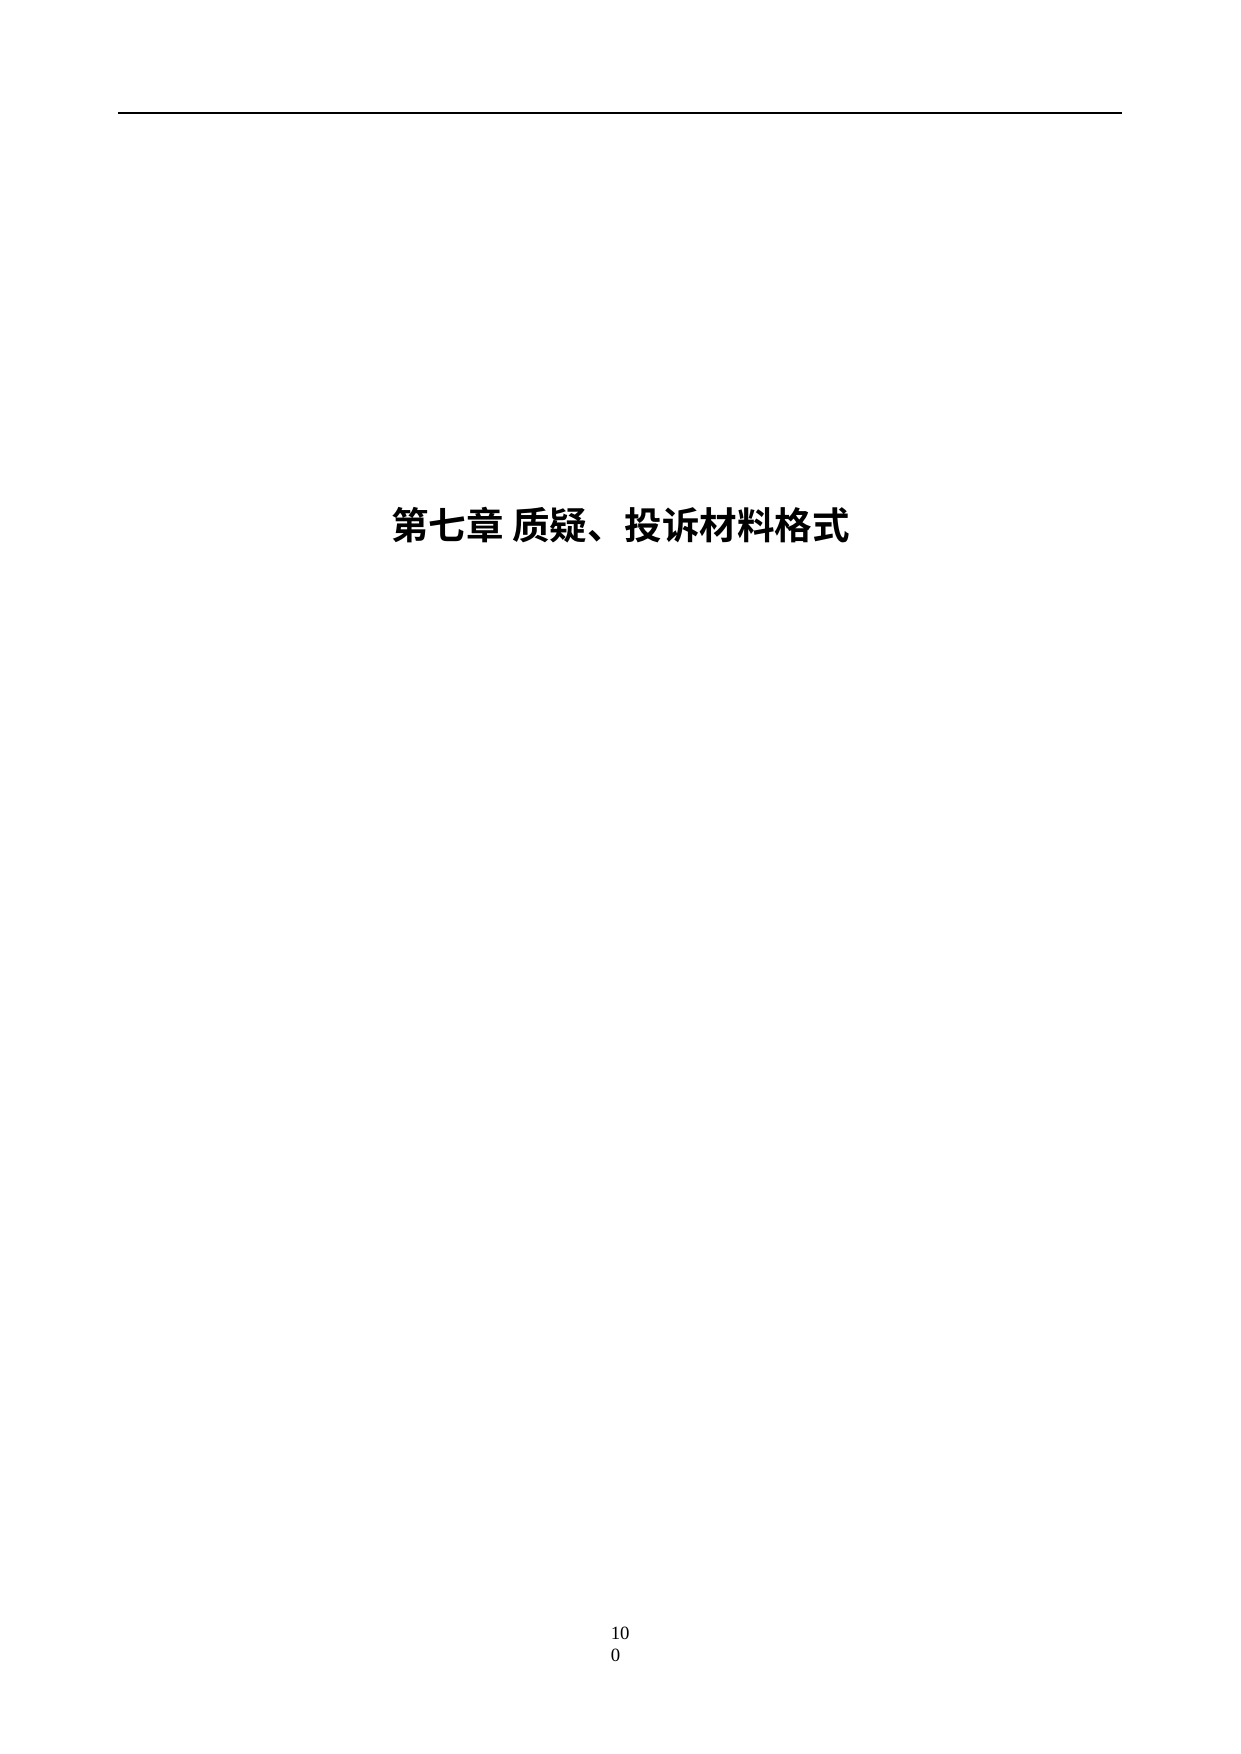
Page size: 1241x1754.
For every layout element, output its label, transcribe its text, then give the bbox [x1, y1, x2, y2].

text 第七章 质疑、投诉材料格式 [118, 501, 1122, 549]
